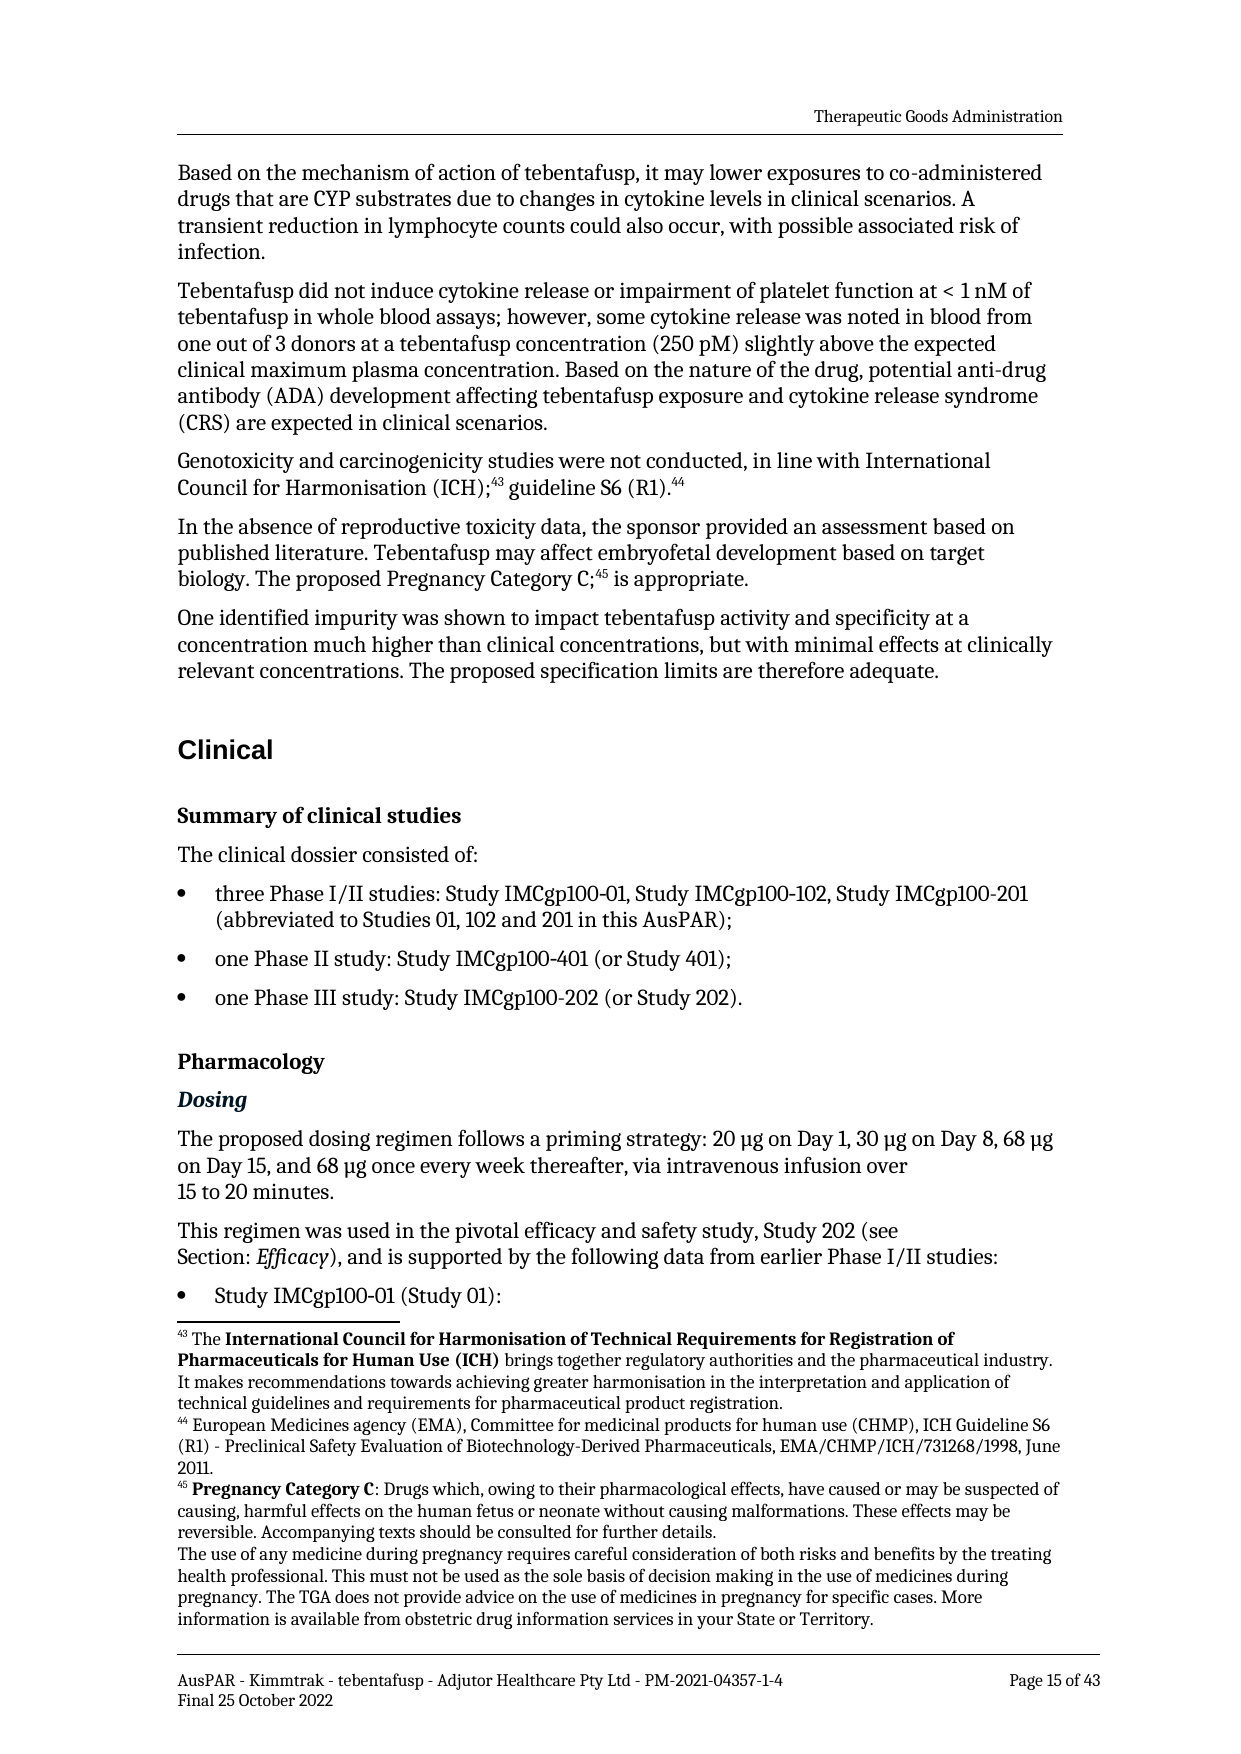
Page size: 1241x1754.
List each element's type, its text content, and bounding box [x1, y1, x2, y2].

list three Phase I/II studies: Study IMCgp100‐01, Study IMCgp100‐102, Study IMCgp100-201 (abbreviated to Studies 01, 102 and 201 in this AusPAR); [177, 881, 1063, 933]
text Based on the mechanism of action of tebentafusp, it may lower exposures to co-administered drugs that are CYP substrates due to changes in cytokine levels in clinical scenarios. A transient reduction in lymphocyte counts could also occur, with possible associated risk of infection. [177, 160, 1063, 265]
subtitle Clinical [177, 734, 1063, 765]
list one Phase III study: Study IMCgp100-202 (or Study 202). [177, 984, 1063, 1011]
text In the absence of reproductive toxicity data, the sponsor provided an assessment based on published literature. Tebentafusp may affect embryofetal development based on target biology. The proposed Pregnancy Category C; is appropriate. [177, 513, 1063, 592]
text The clinical dossier consisted of: [177, 842, 1063, 868]
list one Phase II study: Study IMCgp100‐401 (or Study 401); [177, 946, 1063, 972]
list Study IMCgp100‐01 (Study 01): [177, 1283, 1063, 1309]
text The proposed dosing regimen follows a priming strategy: 20 µg on Day 1, 30 µg on Day 8, 68 µg on Day 15, and 68 µg once every week thereafter, via intravenous infusion over 15 to 20 minutes. [177, 1126, 1063, 1205]
text Tebentafusp did not induce cytokine release or impairment of platelet function at < 1 nM of tebentafusp in whole blood assays; however, some cytokine release was noted in blood from one out of 3 donors at a tebentafusp concentration (250 pM) slightly above the expected clinical maximum plasma concentration. Based on the nature of the drug, potential anti-drug antibody (ADA) development affecting tebentafusp exposure and cytokine release syndrome (CRS) are expected in clinical scenarios. [177, 278, 1063, 436]
subtitle Dosing [177, 1087, 1063, 1114]
text This regimen was used in the pivotal efficacy and safety study, Study 202 (see Section: Efficacy), and is supported by the following data from earlier Phase I/II studies: [177, 1218, 1063, 1270]
subtitle Pharmacology [177, 1048, 1063, 1075]
text Genotoxicity and carcinogenicity studies were not conducted, in line with International Council for Harmonisation (ICH); guideline S6 (R1). [177, 448, 1063, 501]
subtitle Summary of clinical studies [177, 803, 1063, 829]
text One identified impurity was shown to impact tebentafusp activity and specificity at a concentration much higher than clinical concentrations, but with minimal effects at clinically relevant concentrations. The proposed specification limits are therefore adequate. [177, 605, 1063, 684]
